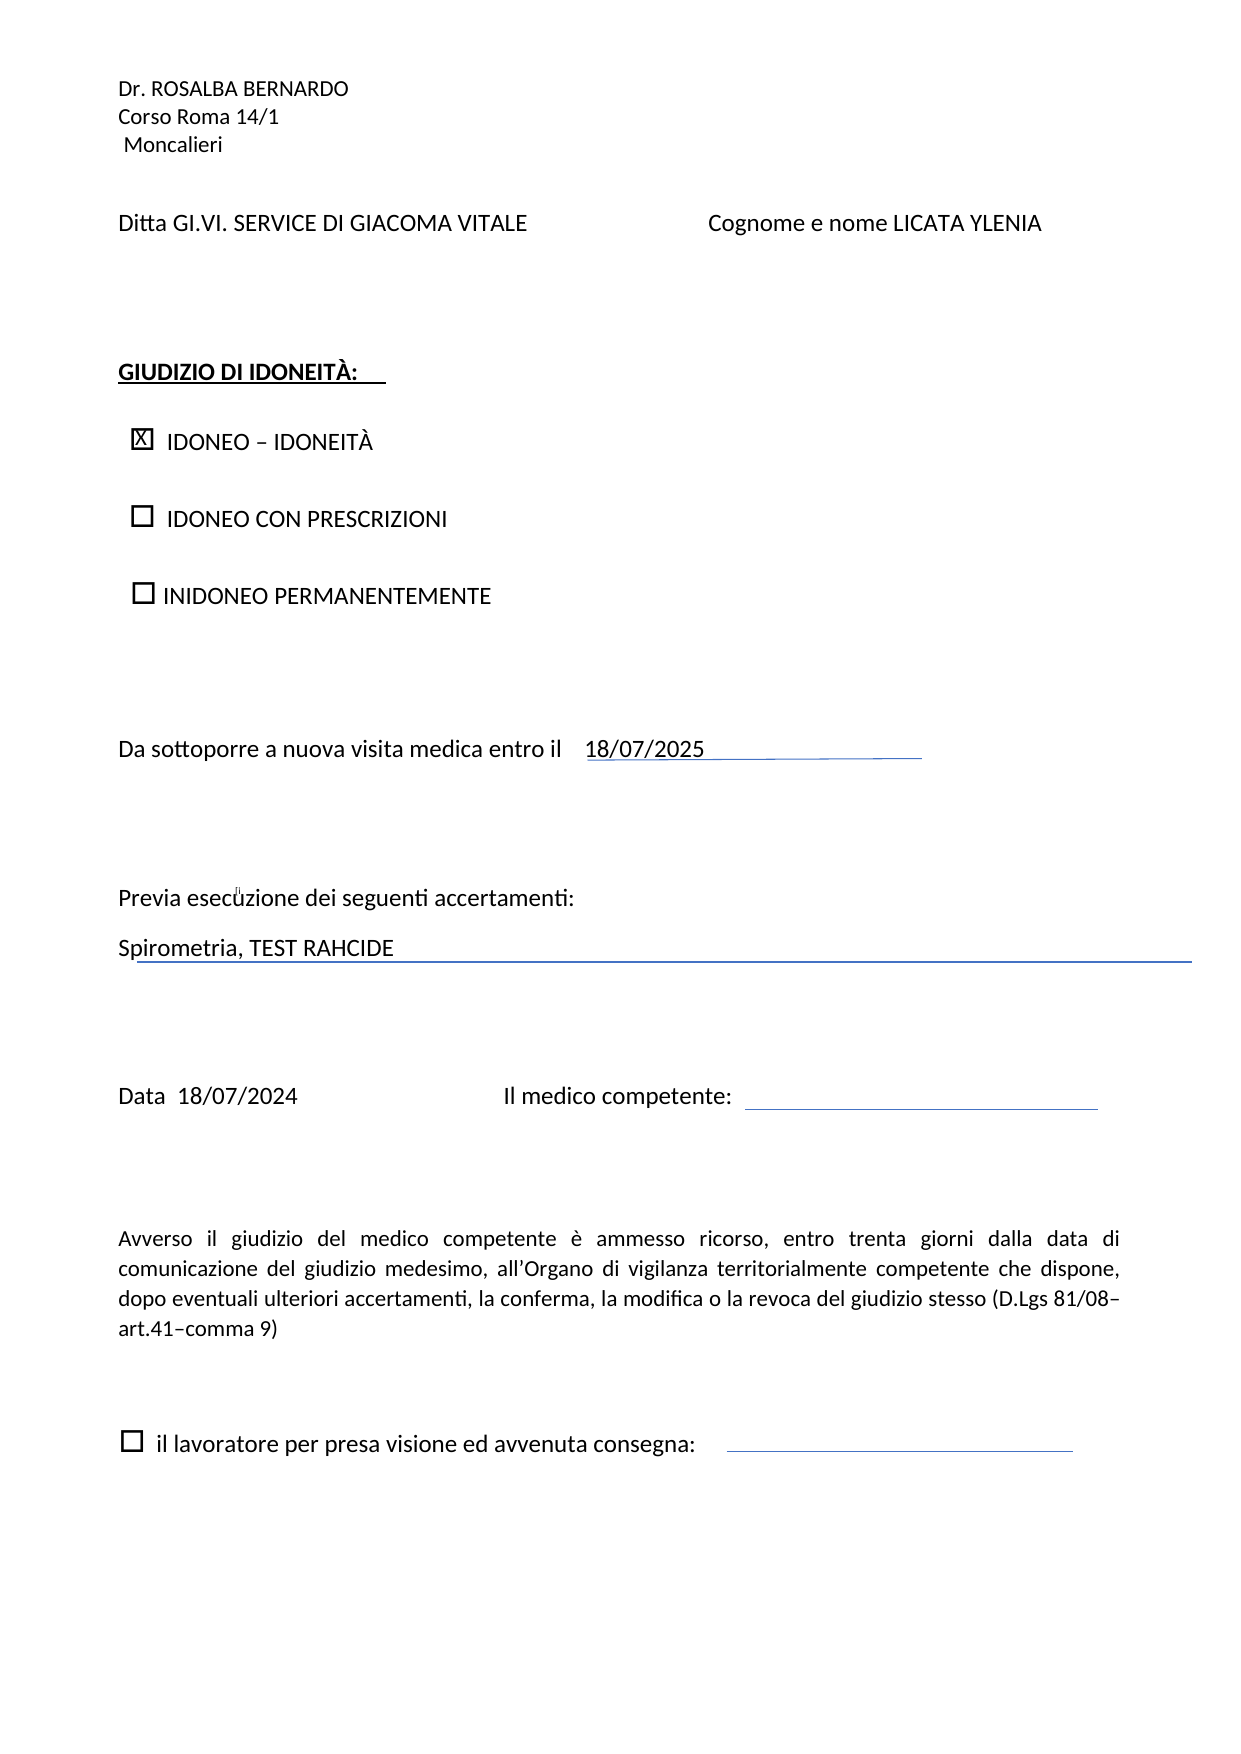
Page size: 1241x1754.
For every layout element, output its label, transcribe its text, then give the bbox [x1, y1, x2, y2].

text □ IDONEO CON PRESCRIZIONI [118, 483, 1122, 539]
text Ditta GI.VI. SERVICE DI GIACOMA VITALE Cognome e nome LICATA YLENIA [118, 207, 1122, 238]
text Spirometria, TEST RAHCIDE [118, 932, 1122, 962]
text □ il lavoratore per presa visione ed avvenuta consegna: [118, 1408, 1122, 1464]
text Da sottoporre a nuova visita medica entro il 18/07/2025 [118, 733, 1122, 764]
text □ IDONEO – IDONEITÀ [118, 406, 1122, 462]
text GIUDIZIO DI IDONEITÀ: [118, 356, 1122, 387]
text □ INIDONEO PERMANENTEMENTE [118, 560, 1122, 616]
text Data 18/07/2024 Il medico competente: [118, 1080, 1122, 1111]
text Previa esecuzione dei seguenti accertamenti: [118, 882, 1122, 913]
text Avverso il giudizio del medico competente è ammesso ricorso, entro trenta giorni dalla data di comunicazione del giudizio medesimo, all’Organo di vigilanza territorialmente competente che dispone, dopo eventuali ulteriori accertamenti, la conferma, la modifica o la revoca del giudizio stesso (D.Lgs 81/08–art.41–comma 9) [118, 1224, 1122, 1342]
